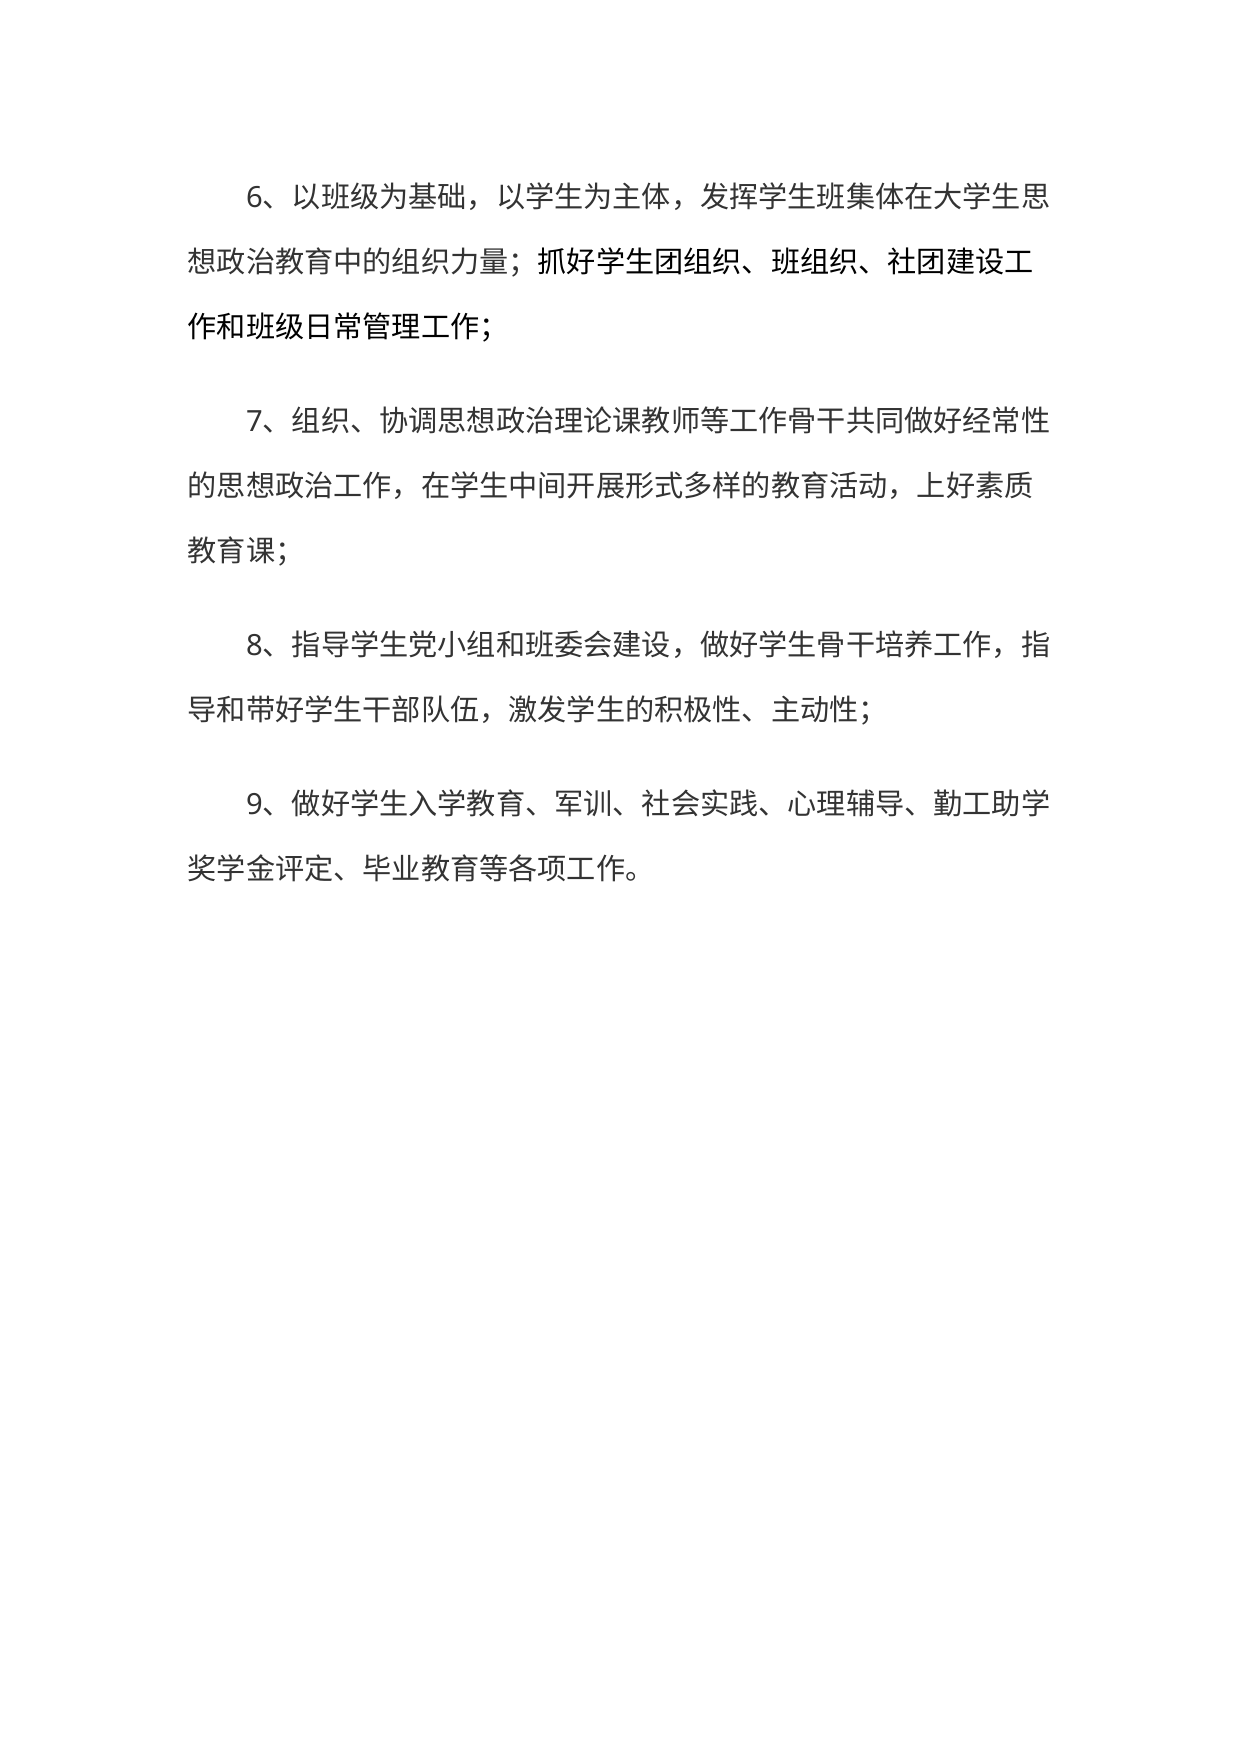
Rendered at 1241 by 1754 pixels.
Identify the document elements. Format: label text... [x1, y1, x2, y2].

text 8、指导学生党小组和班委会建设，做好学生骨干培养工作，指导和带好学生干部队伍，激发学生的积极性、主动性； [187, 610, 1053, 740]
text 7、组织、协调思想政治理论课教师等工作骨干共同做好经常性的思想政治工作，在学生中间开展形式多样的教育活动，上好素质教育课； [187, 386, 1053, 581]
text 9、做好学生入学教育、军训、社会实践、心理辅导、勤工助学奖学金评定、毕业教育等各项工作。 [187, 769, 1053, 899]
text 6、以班级为基础，以学生为主体，发挥学生班集体在大学生思想政治教育中的组织力量；抓好学生团组织、班组织、社团建设工作和班级日常管理工作； [187, 162, 1053, 357]
